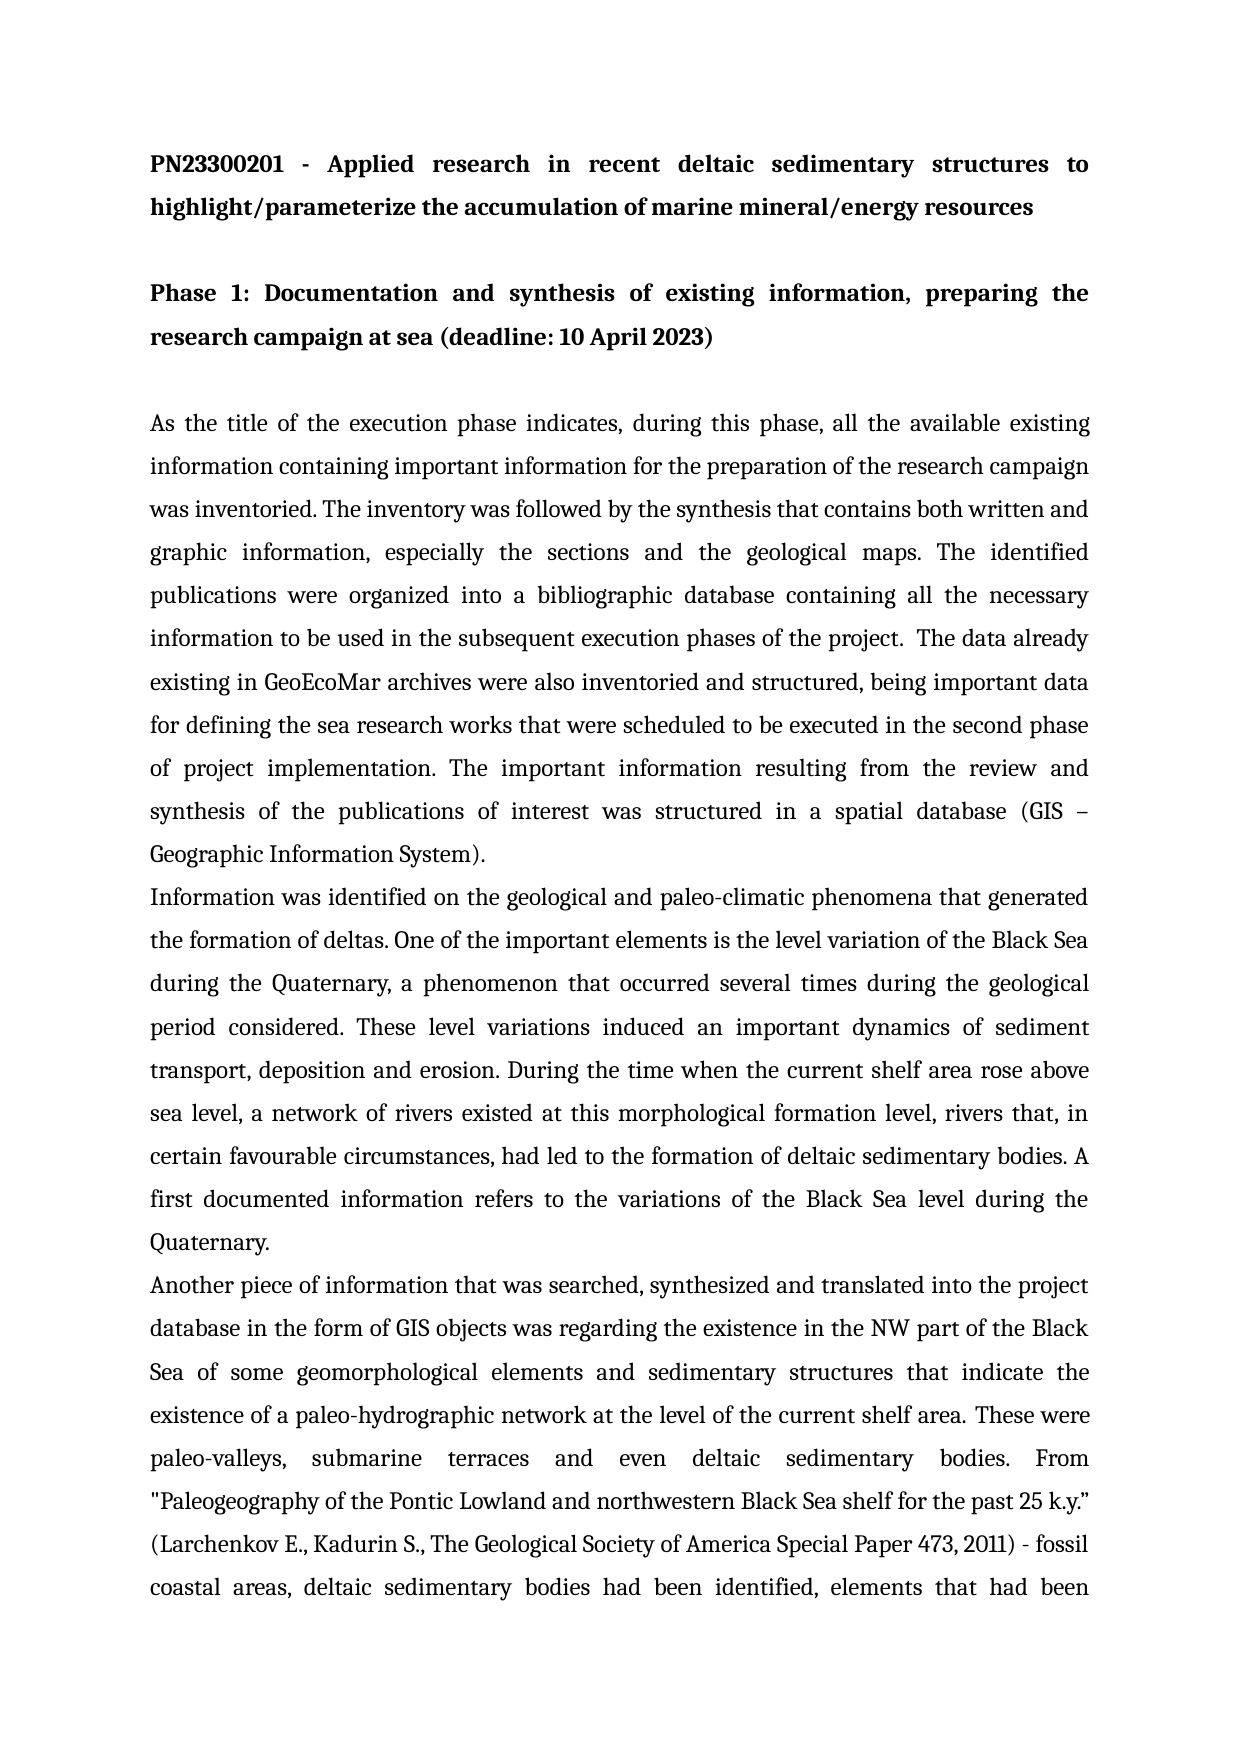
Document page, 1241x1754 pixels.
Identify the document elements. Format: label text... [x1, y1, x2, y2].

text Information was identified on the geological and paleo-climatic phenomena that generated the formation of deltas. One of the important elements is the level variation of the Black Sea during the Quaternary, a phenomenon that occurred several times during the geological period considered. These level variations induced an important dynamics of sediment transport, deposition and erosion. During the time when the current shelf area rose above sea level, a network of rivers existed at this morphological formation level, rivers that, in certain favourable circumstances, had led to the formation of deltaic sedimentary bodies. A first documented information refers to the variations of the Black Sea level during the Quaternary. [150, 883, 1090, 1257]
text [150, 1271, 1090, 1602]
text As the title of the execution phase indicates, during this phase, all the available existing information containing important information for the preparation of the research campaign was inventoried. The inventory was followed by the synthesis that contains both written and graphic information, especially the sections and the geological maps. The identified publications were organized into a bibliographic database containing all the necessary information to be used in the subsequent execution phases of the project. The data already existing in GeoEcoMar archives were also inventoried and structured, being important data for defining the sea research works that were scheduled to be executed in the second phase of project implementation. The important information resulting from the review and synthesis of the publications of interest was structured in a spatial database (GIS – Geographic Information System). [150, 409, 1090, 869]
text PN23300201 - Applied research in recent deltaic sedimentary structures to highlight/parameterize the accumulation of marine mineral/energy resources [150, 150, 1090, 222]
text Phase 1: Documentation and synthesis of existing information, preparing the research campaign at sea (deadline: 10 April 2023) [150, 279, 1090, 351]
